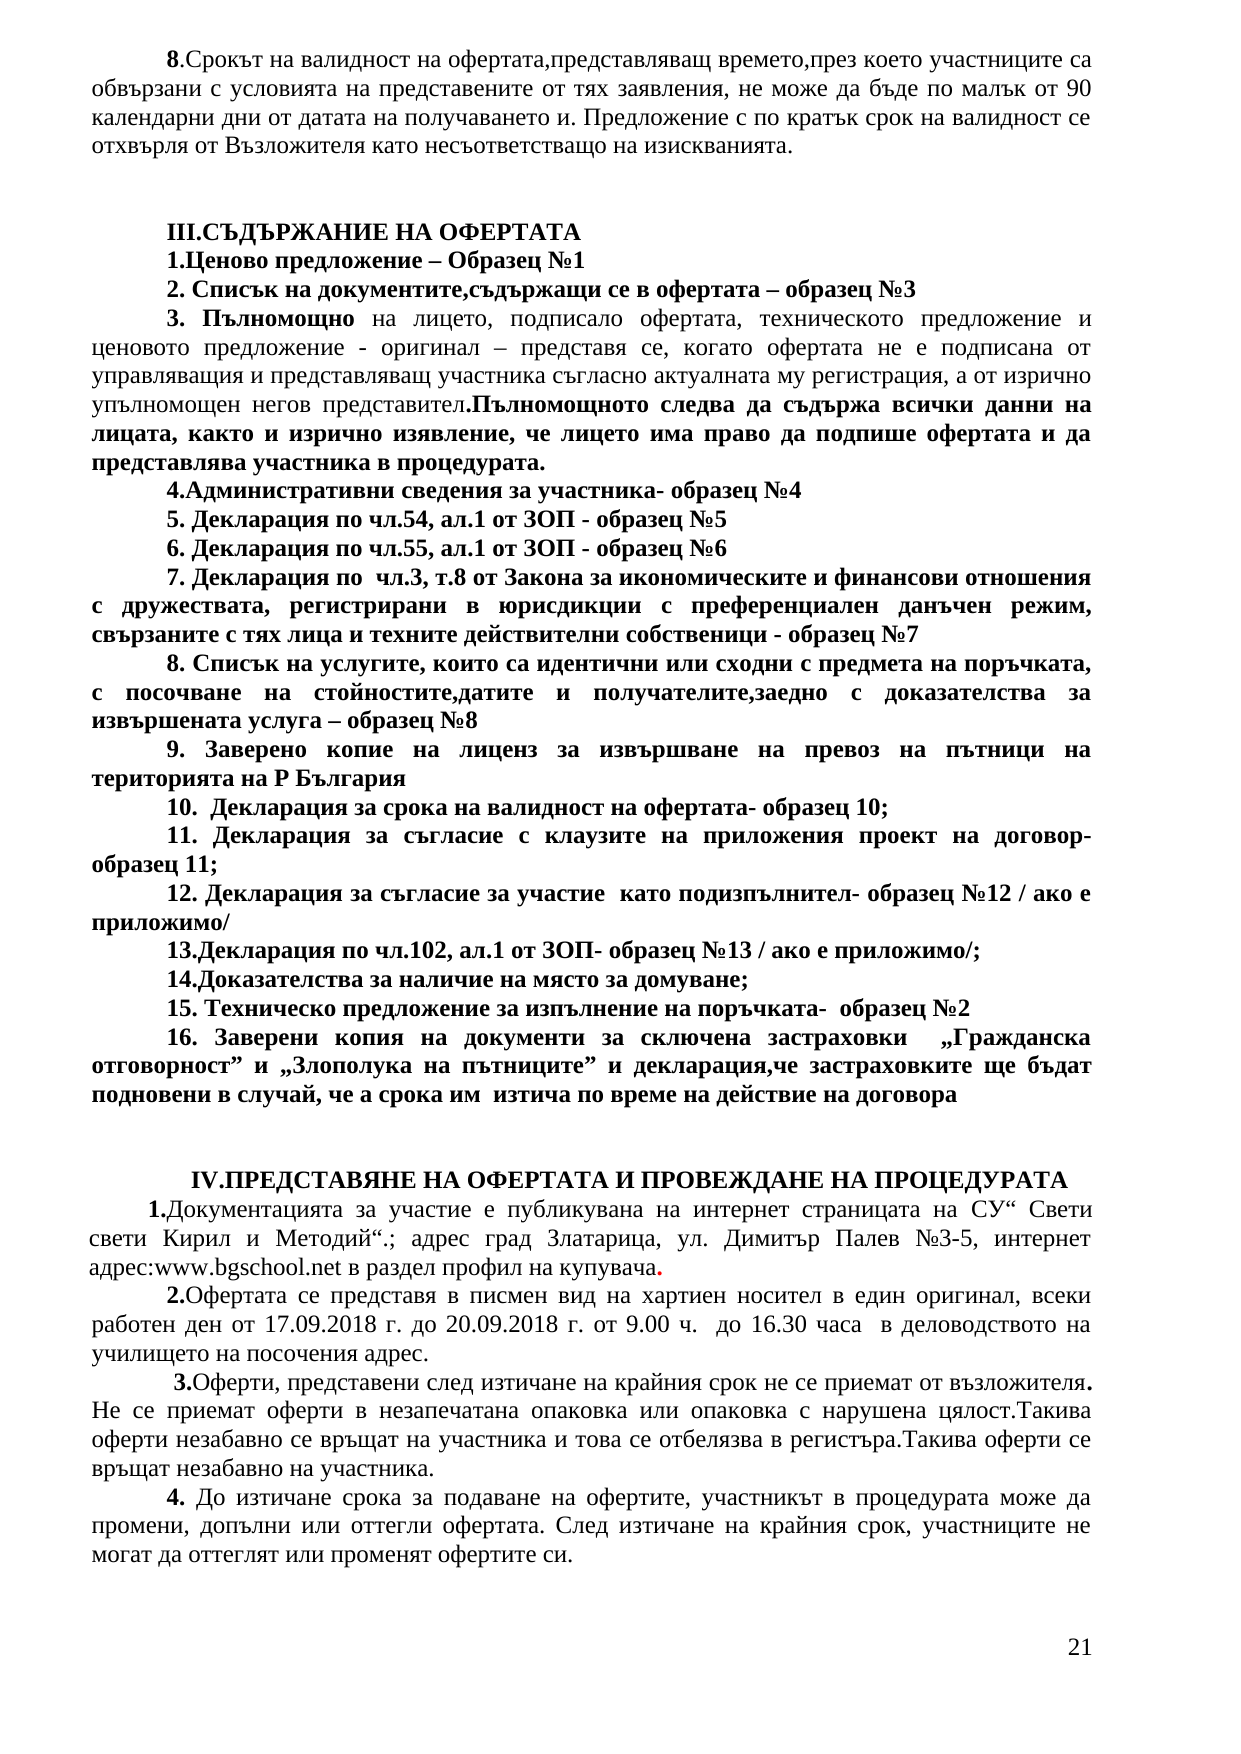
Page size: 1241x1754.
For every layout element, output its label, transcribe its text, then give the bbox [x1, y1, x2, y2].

text 10. Декларация за срока на валидност на офертата- образец 10; [91, 792, 1092, 821]
text 6. Декларация по чл.55, ал.1 от ЗОП - образец №6 [91, 533, 1092, 562]
text 4. До изтичане срока за подаване на офертите, участникът в процедурата може да промени, допълни или оттегли офертата. След изтичане на крайния срок, участниците не могат да оттеглят или променят офертите си. [91, 1482, 1092, 1568]
text 8.Срокът на валидност на офертата,представляващ времето,през което участниците са обвързани с условията на представените от тях заявления, не може да бъде по малък от 90 календарни дни от датата на получаването и. Предложение с по кратък срок на валидност се отхвърля от Възложителя като несъответстващо на изискванията. [91, 44, 1092, 159]
text 16. Заверени копия на документи за сключена застраховки „Гражданска отговорност” и „Злополука на пътниците” и декларация,че застраховките ще бъдат подновени в случай, че а срока им изтича по време на действие на договора [91, 1022, 1092, 1108]
text 2. Списък на документите,съдържащи се в офертата – образец №3 [91, 274, 1092, 303]
text 14.Доказателства за наличие на място за домуване; [91, 964, 1092, 993]
text 7. Декларация по чл.3, т.8 от Закона за икономическите и финансови отношения с дружествата, регистрирани в юрисдикции с преференциален данъчен режим, свързаните с тях лица и техните действителни собственици - образец №7 [91, 562, 1092, 648]
text ІІІ.СЪДЪРЖАНИЕ НА ОФЕРТАТА [91, 217, 1092, 246]
text 8. Списък на услугите, които са идентични или сходни с предмета на поръчката, с посочване на стойностите,датите и получателите,заедно с доказателства за извършената услуга – образец №8 [91, 648, 1092, 734]
text 2.Офертата се представя в писмен вид на хартиен носител в един оригинал, всеки работен ден от 17.09.2018 г. до 20.09.2018 г. от 9.00 ч. до 16.30 часа в деловодството на училището на посочения адрес. [91, 1281, 1092, 1367]
text 13.Декларация по чл.102, ал.1 от ЗОП- образец №13 / ако е приложимо/; [91, 936, 1092, 964]
text 9. Заверено копие на лиценз за извършване на превоз на пътници на територията на Р България [91, 734, 1092, 792]
text 4.Административни сведения за участника- образец №4 [91, 476, 1092, 504]
text 3. Пълномощно на лицето, подписало офертата, техническото предложение и ценовото предложение - оригинал – представя се, когато офертата не е подписана от управляващия и представляващ участника съгласно актуалната му регистрация, а от изрично упълномощен негов представител.Пълномощното следва да съдържа всички данни на лицата, както и изрично изявление, че лицето има право да подпише офертата и да представлява участника в процедурата. [91, 303, 1092, 476]
text ІV.ПРЕДСТАВЯНЕ НА ОФЕРТАТА И ПРОВЕЖДАНЕ НА ПРОЦЕДУРАТА [91, 1166, 1092, 1194]
text 5. Декларация по чл.54, ал.1 от ЗОП - образец №5 [91, 504, 1092, 533]
text 15. Техническо предложение за изпълнение на поръчката- образец №2 [91, 993, 1092, 1022]
text 11. Декларация за съгласие с клаузите на приложения проект на договор- образец 11; [91, 821, 1092, 878]
text 1.Ценово предложение – Образец №1 [91, 246, 1092, 274]
text 3.Оферти, представени след изтичане на крайния срок не се приемат от възложителя. Не се приемат оферти в незапечатана опаковка или опаковка с нарушена цялост.Такива оферти незабавно се връщат на участника и това се отбелязва в регистъра.Такива оферти се връщат незабавно на участника. [91, 1367, 1092, 1482]
text 1.Документацията за участие е публикувана на интернет страницата на СУ“ Свети свети Кирил и Методий“.; адрес град Златарица, ул. Димитър Палев №3-5, интернет адрес:www.bgschool.net в раздел профил на купувача. [89, 1194, 1092, 1281]
text 12. Декларация за съгласие за участие като подизпълнител- образец №12 / ако е приложимо/ [91, 878, 1092, 936]
